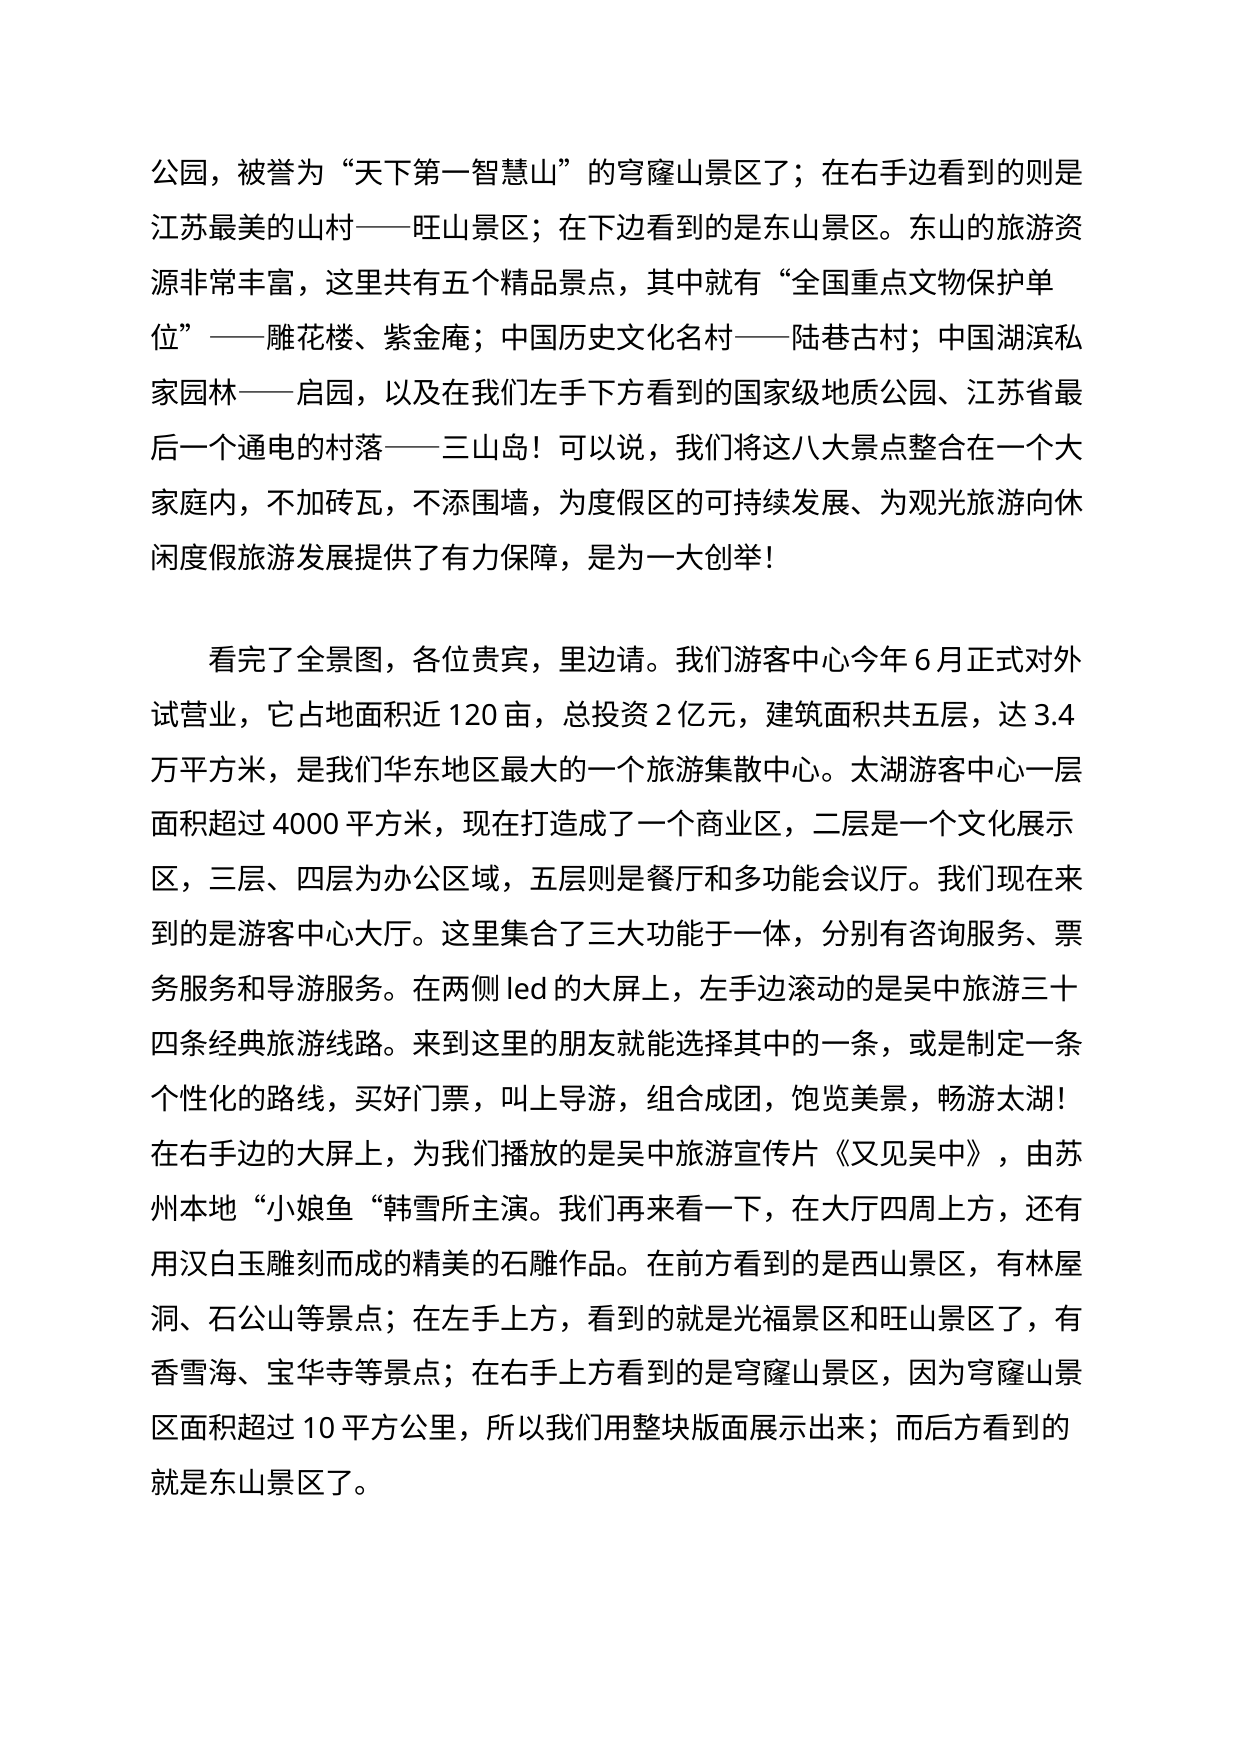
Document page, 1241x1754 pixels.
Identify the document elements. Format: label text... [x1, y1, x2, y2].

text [150, 150, 1090, 577]
text 看完了全景图，各位贵宾，里边请。我们游客中心今年6月正式对外试营业，它占地面积近120亩，总投资2亿元，建筑面积共五层，达3.4万平方米，是我们华东地区最大的一个旅游集散中心。太湖游客中心一层面积超过4000平方米，现在打造成了一个商业区，二层是一个文化展示区，三层、四层为办公区域，五层则是餐厅和多功能会议厅。我们现在来到的是游客中心大厅。这里集合了三大功能于一体，分别有咨询服务、票务服务和导游服务。在两侧led的大屏上，左手边滚动的是吴中旅游三十四条经典旅游线路。来到这里的朋友就能选择其中的一条，或是制定一条个性化的路线，买好门票，叫上导游，组合成团，饱览美景，畅游太湖！在右手边的大屏上，为我们播放的是吴中旅游宣传片《又见吴中》，由苏州本地“小娘鱼“韩雪所主演。我们再来看一下，在大厅四周上方，还有用汉白玉雕刻而成的精美的石雕作品。在前方看到的是西山景区，有林屋洞、石公山等景点；在左手上方，看到的就是光福景区和旺山景区了，有香雪海、宝华寺等景点；在右手上方看到的是穹窿山景区，因为穹窿山景区面积超过10平方公里，所以我们用整块版面展示出来；而后方看到的就是东山景区了。 [150, 636, 1090, 1502]
